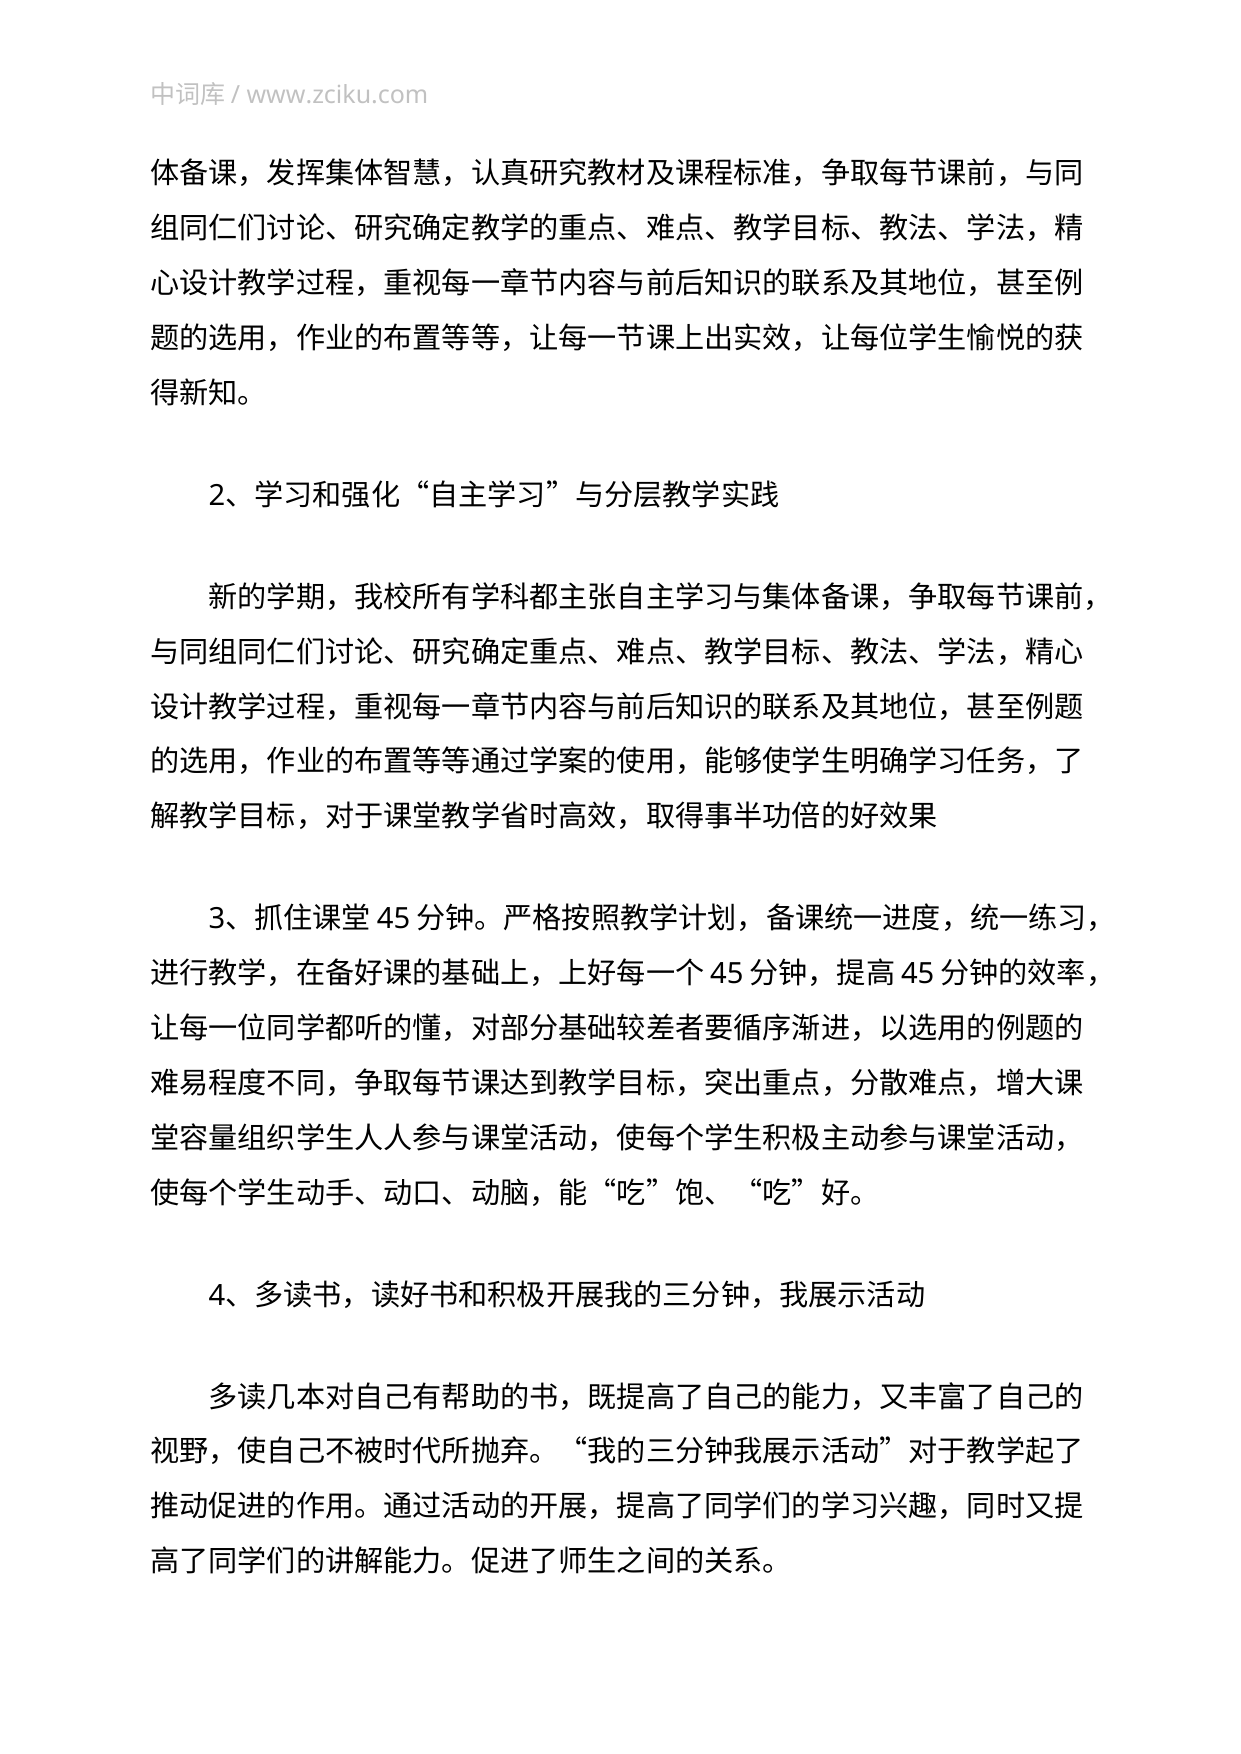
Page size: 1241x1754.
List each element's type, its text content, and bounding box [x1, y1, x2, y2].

text 2、学习和强化“自主学习”与分层教学实践 [150, 471, 1090, 514]
text 多读几本对自己有帮助的书，既提高了自己的能力，又丰富了自己的视野，使自己不被时代所抛弃。“我的三分钟我展示活动”对于教学起了推动促进的作用。通过活动的开展，提高了同学们的学习兴趣，同时又提高了同学们的讲解能力。促进了师生之间的关系。 [150, 1373, 1090, 1580]
text 新的学期，我校所有学科都主张自主学习与集体备课，争取每节课前，与同组同仁们讨论、研究确定重点、难点、教学目标、教法、学法，精心设计教学过程，重视每一章节内容与前后知识的联系及其地位，甚至例题的选用，作业的布置等等通过学案的使用，能够使学生明确学习任务，了解教学目标，对于课堂教学省时高效，取得事半功倍的好效果 [150, 573, 1090, 835]
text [150, 150, 1090, 412]
text 3、抓住课堂45分钟。严格按照教学计划，备课统一进度，统一练习，进行教学，在备好课的基础上，上好每一个45分钟，提高45分钟的效率，让每一位同学都听的懂，对部分基础较差者要循序渐进，以选用的例题的难易程度不同，争取每节课达到教学目标，突出重点，分散难点，增大课堂容量组织学生人人参与课堂活动，使每个学生积极主动参与课堂活动，使每个学生动手、动口、动脑，能“吃”饱、“吃”好。 [150, 895, 1090, 1212]
text 4、多读书，读好书和积极开展我的三分钟，我展示活动 [150, 1271, 1090, 1313]
